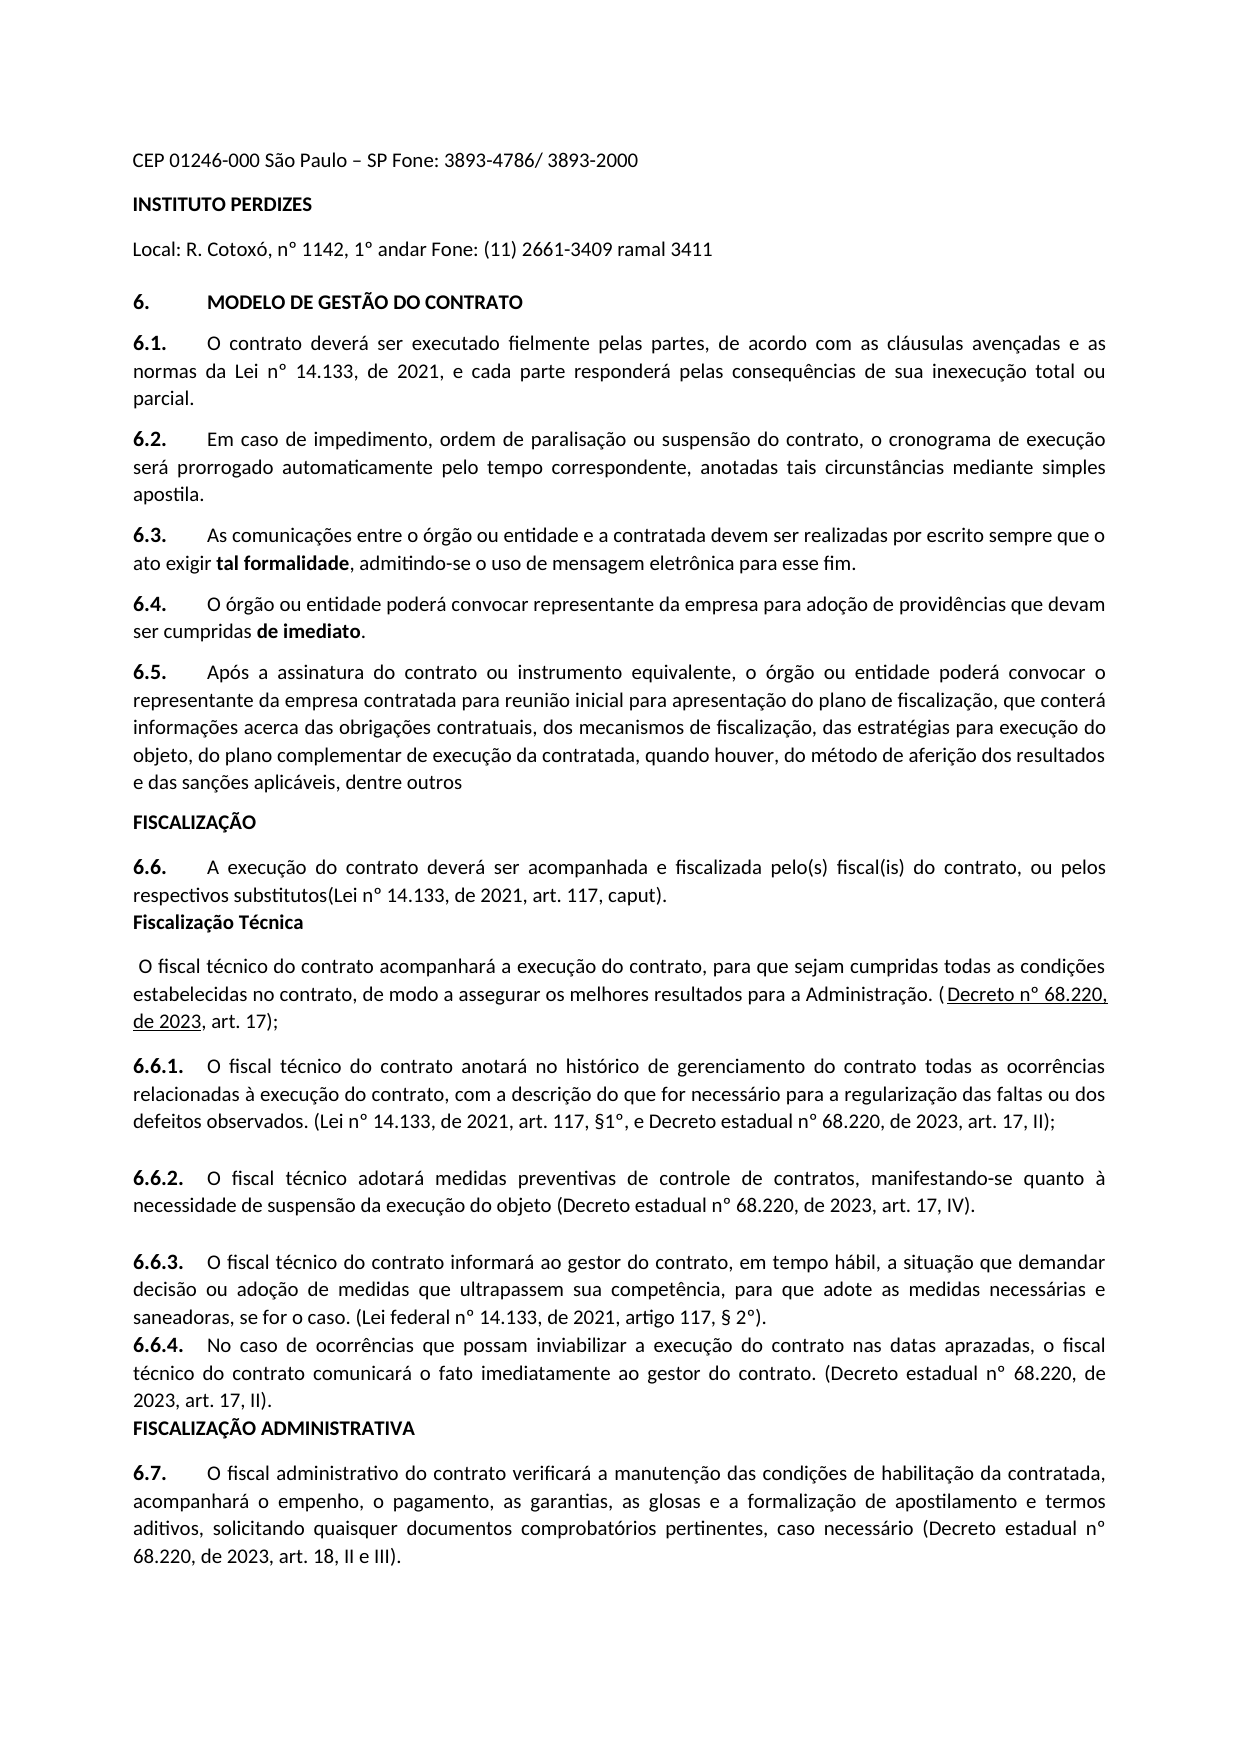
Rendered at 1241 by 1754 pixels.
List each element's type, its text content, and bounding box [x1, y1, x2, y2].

list As comunicações entre o órgão ou entidade e a contratada devem ser realizadas por escrito sempre que o ato exigir tal formalidade, admitindo-se o uso de mensagem eletrônica para esse fim. [133, 521, 1107, 575]
text O fiscal técnico do contrato acompanhará a execução do contrato, para que sejam cumpridas todas as condições estabelecidas no contrato, de modo a assegurar os melhores resultados para a Administração. (Decreto nº 68.220, de 2023, art. 17); [133, 953, 1107, 1034]
text INSTITUTO PERDIZES [132, 192, 1107, 217]
list O fiscal administrativo do contrato verificará a manutenção das condições de habilitação da contratada, acompanhará o empenho, o pagamento, as garantias, as glosas e a formalização de apostilamento e termos aditivos, solicitando quaisquer documentos comprobatórios pertinentes, caso necessário (Decreto estadual nº 68.220, de 2023, art. 18, II e III). [133, 1459, 1107, 1568]
text FISCALIZAÇÃO [133, 809, 1107, 834]
text Fiscalização Técnica [133, 909, 1107, 935]
list O fiscal técnico adotará medidas preventivas de controle de contratos, manifestando-se quanto à necessidade de suspensão da execução do objeto (Decreto estadual nº 68.220, de 2023, art. 17, IV). [133, 1164, 1107, 1218]
list O fiscal técnico do contrato anotará no histórico de gerenciamento do contrato todas as ocorrências relacionadas à execução do contrato, com a descrição do que for necessário para a regularização das faltas ou dos defeitos observados. (Lei nº 14.133, de 2021, art. 117, §1º, e Decreto estadual nº 68.220, de 2023, art. 17, II); [133, 1052, 1107, 1134]
list O fiscal técnico do contrato informará ao gestor do contrato, em tempo hábil, a situação que demandar decisão ou adoção de medidas que ultrapassem sua competência, para que adote as medidas necessárias e saneadoras, se for o caso. (Lei federal nº 14.133, de 2021, artigo 117, § 2º). [133, 1248, 1107, 1329]
list A execução do contrato deverá ser acompanhada e fiscalizada pelo(s) fiscal(is) do contrato, ou pelos respectivos substitutos(Lei nº 14.133, de 2021, art. 117, caput). [133, 853, 1107, 907]
text FISCALIZAÇÃO ADMINISTRATIVA [133, 1415, 1107, 1441]
list Em caso de impedimento, ordem de paralisação ou suspensão do contrato, o cronograma de execução será prorrogado automaticamente pelo tempo correspondente, anotadas tais circunstâncias mediante simples apostila. [133, 425, 1107, 507]
list No caso de ocorrências que possam inviabilizar a execução do contrato nas datas aprazadas, o fiscal técnico do contrato comunicará o fato imediatamente ao gestor do contrato. (Decreto estadual nº 68.220, de 2023, art. 17, II). [133, 1332, 1107, 1413]
list O contrato deverá ser executado fielmente pelas partes, de acordo com as cláusulas avençadas e as normas da Lei nº 14.133, de 2021, e cada parte responderá pelas consequências de sua inexecução total ou parcial. [133, 329, 1107, 411]
list MODELO DE GESTÃO DO CONTRATO [133, 288, 1107, 315]
list O órgão ou entidade poderá convocar representante da empresa para adoção de providências que devam ser cumpridas de imediato. [133, 590, 1107, 644]
text CEP 01246-000 São Paulo – SP Fone: 3893-4786/ 3893-2000 [132, 148, 1107, 173]
text Local: R. Cotoxó, nº 1142, 1º andar Fone: (11) 2661-3409 ramal 3411 [132, 236, 1107, 261]
list Após a assinatura do contrato ou instrumento equivalente, o órgão ou entidade poderá convocar o representante da empresa contratada para reunião inicial para apresentação do plano de fiscalização, que conterá informações acerca das obrigações contratuais, dos mecanismos de fiscalização, das estratégias para execução do objeto, do plano complementar de execução da contratada, quando houver, do método de aferição dos resultados e das sanções aplicáveis, dentre outros [133, 658, 1107, 794]
